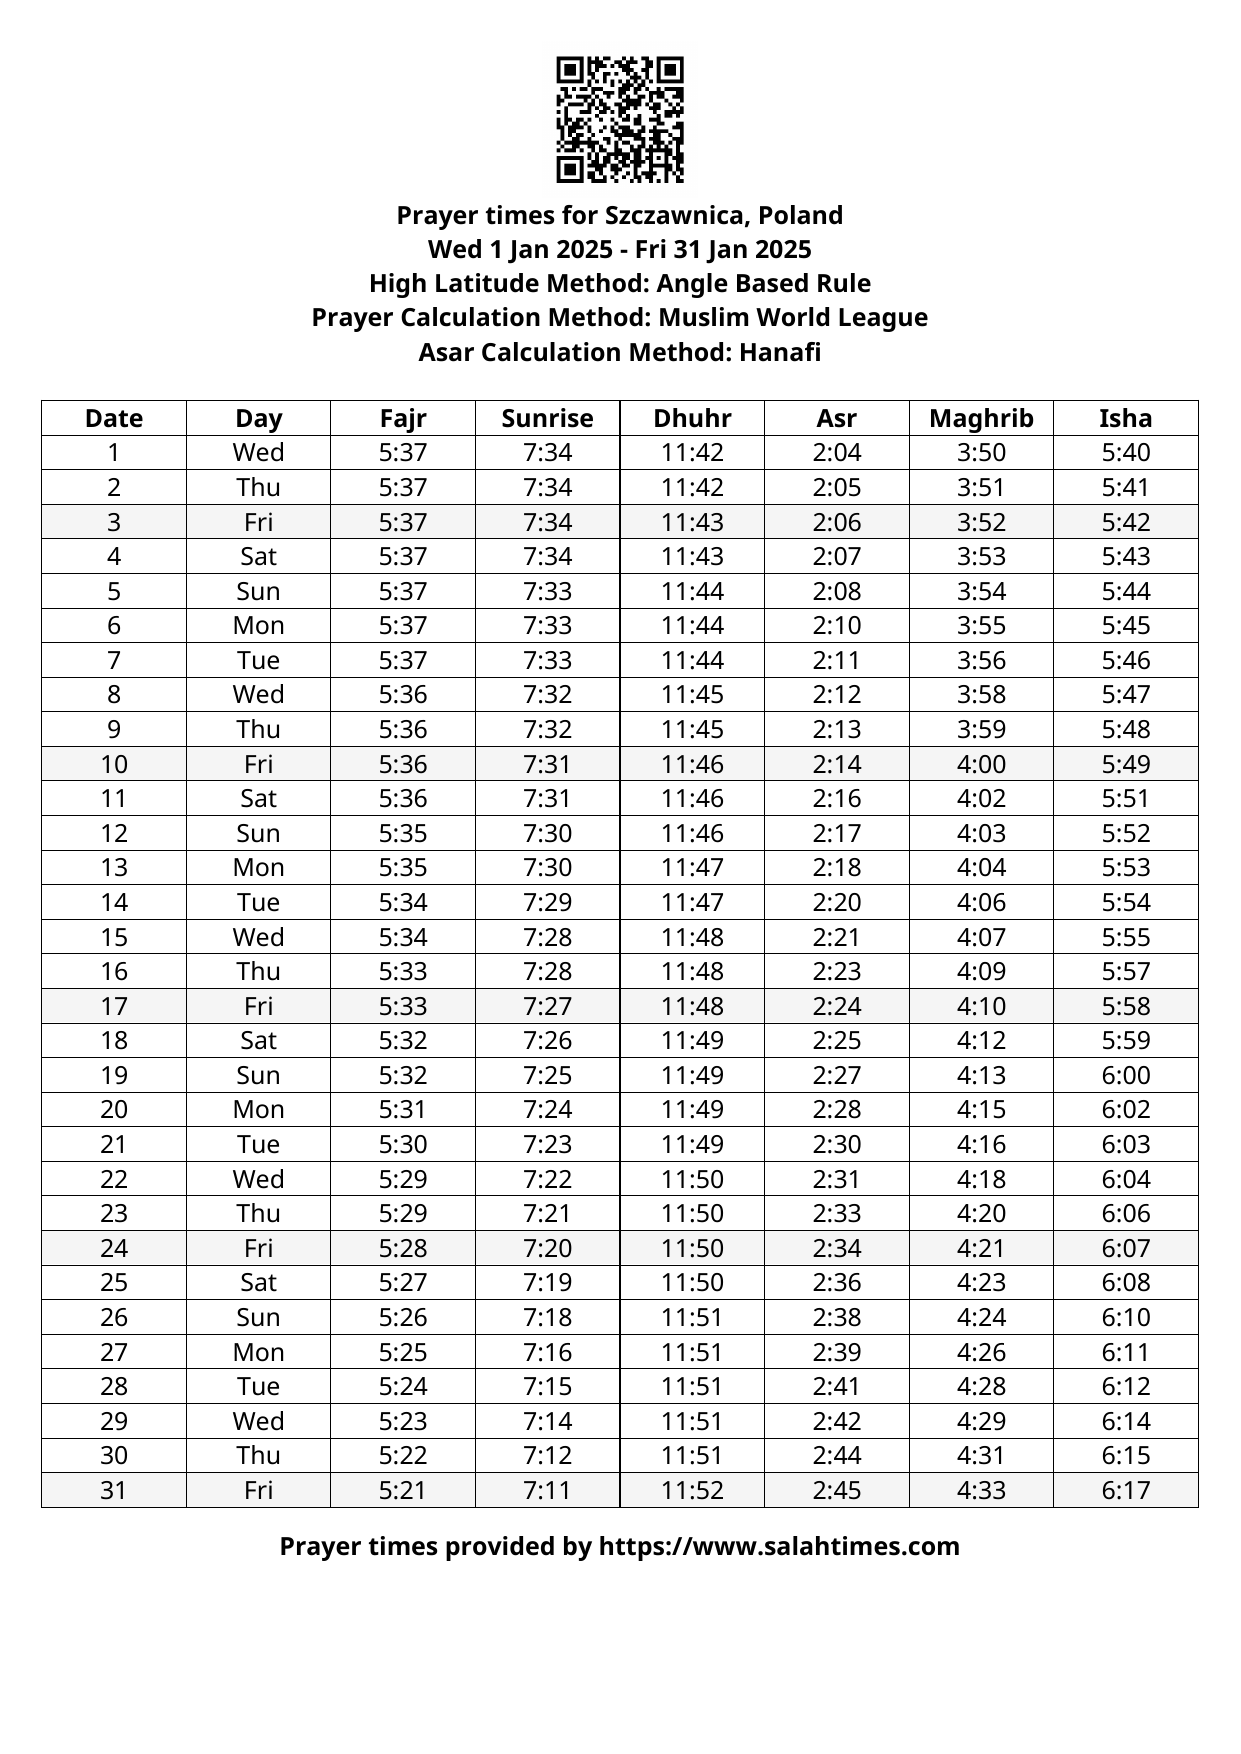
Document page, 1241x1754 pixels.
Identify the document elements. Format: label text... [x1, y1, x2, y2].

table_cell 2:21 [765, 920, 909, 953]
table_cell 2:38 [765, 1300, 909, 1334]
table_cell Mon [187, 1093, 330, 1126]
table_cell 6:03 [1054, 1127, 1198, 1161]
table_cell 5:27 [331, 1266, 475, 1299]
table_cell 4:00 [910, 747, 1053, 780]
table_cell 5:40 [1054, 436, 1198, 469]
table_cell 3:53 [910, 539, 1053, 573]
table_cell 4:31 [910, 1439, 1053, 1472]
table_cell 11:50 [621, 1266, 764, 1299]
table_cell 11:44 [621, 609, 764, 642]
table_cell 5:51 [1054, 781, 1198, 815]
table_cell 7:23 [476, 1127, 619, 1161]
table_cell 7:33 [476, 609, 619, 642]
table_cell 5:36 [331, 712, 475, 746]
table_cell 11:48 [621, 954, 764, 988]
table_cell 7:11 [476, 1473, 619, 1507]
table_cell 14 [42, 885, 186, 919]
table_cell 2:24 [765, 989, 909, 1022]
table_cell Wed [187, 1162, 330, 1195]
table_cell 7:34 [476, 436, 619, 469]
table_cell 6:00 [1054, 1058, 1198, 1092]
table_cell 2:33 [765, 1196, 909, 1230]
table_cell 2:06 [765, 505, 909, 538]
table_cell 11:48 [621, 920, 764, 953]
table_cell 4:15 [910, 1093, 1053, 1126]
table_header Isha [1054, 401, 1198, 434]
table_cell 5:55 [1054, 920, 1198, 953]
table_cell 7:16 [476, 1335, 619, 1368]
table_cell 6:12 [1054, 1369, 1198, 1403]
text Prayer Calculation Method: Muslim World League [42, 300, 1198, 334]
table_cell 4:10 [910, 989, 1053, 1022]
table_cell 21 [42, 1127, 186, 1161]
table_cell Mon [187, 1335, 330, 1368]
table_cell 4:23 [910, 1266, 1053, 1299]
table_cell Fri [187, 989, 330, 1022]
table_header Date [42, 401, 186, 434]
table_cell 3:51 [910, 470, 1053, 504]
table_cell 6:06 [1054, 1196, 1198, 1230]
table_cell 4:16 [910, 1127, 1053, 1161]
table_cell 4:33 [910, 1473, 1053, 1507]
table_cell 5:31 [331, 1093, 475, 1126]
table_cell 6:02 [1054, 1093, 1198, 1126]
table_header Maghrib [910, 401, 1053, 434]
table_header Dhuhr [621, 401, 764, 434]
table_cell 5:35 [331, 851, 475, 884]
table_cell 3:52 [910, 505, 1053, 538]
table_cell 2:27 [765, 1058, 909, 1092]
table_cell 12 [42, 816, 186, 849]
table_cell 6 [42, 609, 186, 642]
table_cell 7:24 [476, 1093, 619, 1126]
table_cell 5:37 [331, 436, 475, 469]
table_cell 6:07 [1054, 1231, 1198, 1264]
table_cell 7 [42, 643, 186, 677]
table_cell 2 [42, 470, 186, 504]
text Wed 1 Jan 2025 - Fri 31 Jan 2025 [42, 232, 1198, 266]
table_cell 2:41 [765, 1369, 909, 1403]
table_cell 3:50 [910, 436, 1053, 469]
table_cell Mon [187, 851, 330, 884]
table_cell Sun [187, 816, 330, 849]
table_cell 6:11 [1054, 1335, 1198, 1368]
table_cell Wed [187, 678, 330, 711]
table_cell 7:30 [476, 851, 619, 884]
table_cell 4:20 [910, 1196, 1053, 1230]
table_cell 7:12 [476, 1439, 619, 1472]
table_cell 7:18 [476, 1300, 619, 1334]
table_cell 11:49 [621, 1127, 764, 1161]
table_cell 2:44 [765, 1439, 909, 1472]
table_cell 5:29 [331, 1162, 475, 1195]
table_cell 5:23 [331, 1404, 475, 1437]
table_cell 28 [42, 1369, 186, 1403]
table_cell Sat [187, 539, 330, 573]
table_cell 2:39 [765, 1335, 909, 1368]
table_cell 11:44 [621, 574, 764, 607]
table_cell 7:20 [476, 1231, 619, 1264]
table_cell 5:42 [1054, 505, 1198, 538]
table_cell 7:14 [476, 1404, 619, 1437]
table_cell 6:08 [1054, 1266, 1198, 1299]
table_cell 6:10 [1054, 1300, 1198, 1334]
table_cell 5:33 [331, 954, 475, 988]
table_cell 11:51 [621, 1300, 764, 1334]
table_cell Sun [187, 1058, 330, 1092]
table_cell 2:25 [765, 1024, 909, 1057]
table_cell 10 [42, 747, 186, 780]
table_cell 22 [42, 1162, 186, 1195]
table_cell Wed [187, 920, 330, 953]
table_cell Sat [187, 1266, 330, 1299]
table_header Day [187, 401, 330, 434]
table_cell 4:21 [910, 1231, 1053, 1264]
table_cell 30 [42, 1439, 186, 1472]
table_cell 7:33 [476, 574, 619, 607]
table_cell 11:49 [621, 1024, 764, 1057]
table_cell 11:48 [621, 989, 764, 1022]
table_cell 11 [42, 781, 186, 815]
table_cell 11:50 [621, 1162, 764, 1195]
table_cell Sun [187, 1300, 330, 1334]
table_cell 2:34 [765, 1231, 909, 1264]
table_cell 2:07 [765, 539, 909, 573]
table_cell 2:28 [765, 1093, 909, 1126]
table_cell 4:02 [910, 781, 1053, 815]
table_cell 18 [42, 1024, 186, 1057]
table_cell 11:51 [621, 1335, 764, 1368]
table_cell 5:54 [1054, 885, 1198, 919]
table_cell 5:37 [331, 643, 475, 677]
table_cell 8 [42, 678, 186, 711]
text Asar Calculation Method: Hanafi [42, 334, 1198, 368]
table_cell 11:44 [621, 643, 764, 677]
table_cell 7:29 [476, 885, 619, 919]
table_header Sunrise [476, 401, 619, 434]
table_cell Wed [187, 436, 330, 469]
table_cell 4:13 [910, 1058, 1053, 1092]
table_cell 5:34 [331, 885, 475, 919]
table_cell 4:18 [910, 1162, 1053, 1195]
table_cell 11:43 [621, 539, 764, 573]
table_cell 2:45 [765, 1473, 909, 1507]
table_cell 16 [42, 954, 186, 988]
table_cell 2:08 [765, 574, 909, 607]
table_cell 23 [42, 1196, 186, 1230]
picture [542, 41, 699, 198]
table_cell Fri [187, 747, 330, 780]
table_cell 11:52 [621, 1473, 764, 1507]
table_cell 3 [42, 505, 186, 538]
table_cell 5:37 [331, 539, 475, 573]
table_cell 2:14 [765, 747, 909, 780]
table_cell 24 [42, 1231, 186, 1264]
table_cell 11:45 [621, 678, 764, 711]
table_cell 5:57 [1054, 954, 1198, 988]
table_cell 5:25 [331, 1335, 475, 1368]
table_cell Tue [187, 885, 330, 919]
table_cell 5:36 [331, 747, 475, 780]
table_cell 7:33 [476, 643, 619, 677]
table_cell 5:32 [331, 1024, 475, 1057]
table_cell 5:37 [331, 505, 475, 538]
table_cell 2:10 [765, 609, 909, 642]
table_cell 27 [42, 1335, 186, 1368]
table_cell 5:44 [1054, 574, 1198, 607]
table_cell 5:33 [331, 989, 475, 1022]
table_cell 2:16 [765, 781, 909, 815]
text Prayer times provided by https://www.salahtimes.com [42, 1528, 1198, 1563]
table_cell Wed [187, 1404, 330, 1437]
table_cell Sat [187, 1024, 330, 1057]
table_cell 7:21 [476, 1196, 619, 1230]
table_cell 17 [42, 989, 186, 1022]
table_cell 5:59 [1054, 1024, 1198, 1057]
table_cell 5:28 [331, 1231, 475, 1264]
table_cell 11:51 [621, 1369, 764, 1403]
table_cell 15 [42, 920, 186, 953]
table_cell 3:59 [910, 712, 1053, 746]
table_cell 2:42 [765, 1404, 909, 1437]
table_cell Thu [187, 954, 330, 988]
table_cell 7:32 [476, 678, 619, 711]
table_cell 5:22 [331, 1439, 475, 1472]
table_cell 11:42 [621, 436, 764, 469]
table_cell 2:17 [765, 816, 909, 849]
table_cell 2:11 [765, 643, 909, 677]
table_cell 4:26 [910, 1335, 1053, 1368]
table_cell 11:46 [621, 747, 764, 780]
table_cell 6:14 [1054, 1404, 1198, 1437]
table_cell 11:50 [621, 1196, 764, 1230]
table_cell 6:04 [1054, 1162, 1198, 1195]
table_cell 5:46 [1054, 643, 1198, 677]
table_cell 5:37 [331, 574, 475, 607]
table_cell 2:36 [765, 1266, 909, 1299]
table_cell 4:06 [910, 885, 1053, 919]
table_cell 11:42 [621, 470, 764, 504]
table_cell 11:46 [621, 781, 764, 815]
table_cell 25 [42, 1266, 186, 1299]
table_cell Sun [187, 574, 330, 607]
table_cell 4:04 [910, 851, 1053, 884]
table_cell 5:35 [331, 816, 475, 849]
table_cell 7:19 [476, 1266, 619, 1299]
table_cell 2:13 [765, 712, 909, 746]
table_cell 7:25 [476, 1058, 619, 1092]
table_cell 5:21 [331, 1473, 475, 1507]
table_cell 2:23 [765, 954, 909, 988]
table_cell Tue [187, 1369, 330, 1403]
table_cell 6:15 [1054, 1439, 1198, 1472]
table_cell 7:34 [476, 470, 619, 504]
table_cell 4:12 [910, 1024, 1053, 1057]
table_cell 2:31 [765, 1162, 909, 1195]
table_cell 29 [42, 1404, 186, 1437]
table_cell 7:30 [476, 816, 619, 849]
table_cell 3:56 [910, 643, 1053, 677]
table_cell 13 [42, 851, 186, 884]
table_cell 4 [42, 539, 186, 573]
table_cell 2:04 [765, 436, 909, 469]
table_cell 7:15 [476, 1369, 619, 1403]
table_cell 6:17 [1054, 1473, 1198, 1507]
table_cell 11:47 [621, 885, 764, 919]
table_cell 4:29 [910, 1404, 1053, 1437]
table_cell 9 [42, 712, 186, 746]
table_cell Thu [187, 470, 330, 504]
table_cell 7:34 [476, 539, 619, 573]
table_cell 5:34 [331, 920, 475, 953]
table_cell 5:30 [331, 1127, 475, 1161]
table_cell 3:58 [910, 678, 1053, 711]
table_cell Mon [187, 609, 330, 642]
table_cell 5:26 [331, 1300, 475, 1334]
table_cell 7:27 [476, 989, 619, 1022]
table_cell Thu [187, 1196, 330, 1230]
table_cell Fri [187, 1231, 330, 1264]
table_cell 5:36 [331, 678, 475, 711]
table_cell 7:22 [476, 1162, 619, 1195]
text Prayer times for Szczawnica, Poland [42, 198, 1198, 232]
table_cell Tue [187, 1127, 330, 1161]
table_cell 4:28 [910, 1369, 1053, 1403]
table_cell 1 [42, 436, 186, 469]
table_cell 11:51 [621, 1404, 764, 1437]
table_cell 2:30 [765, 1127, 909, 1161]
table_cell 2:20 [765, 885, 909, 919]
table_cell 5:29 [331, 1196, 475, 1230]
table_cell 5:45 [1054, 609, 1198, 642]
table_cell Sat [187, 781, 330, 815]
table_cell 7:28 [476, 954, 619, 988]
table_cell Fri [187, 505, 330, 538]
table_cell 11:49 [621, 1058, 764, 1092]
table_cell 7:28 [476, 920, 619, 953]
table_cell 5:43 [1054, 539, 1198, 573]
table_cell 4:07 [910, 920, 1053, 953]
table_cell 5:37 [331, 470, 475, 504]
table_cell 5:41 [1054, 470, 1198, 504]
table_cell 5:36 [331, 781, 475, 815]
table_cell 2:05 [765, 470, 909, 504]
table_cell 31 [42, 1473, 186, 1507]
table_cell 26 [42, 1300, 186, 1334]
table_cell 5:47 [1054, 678, 1198, 711]
table_cell 5:37 [331, 609, 475, 642]
table_cell 2:18 [765, 851, 909, 884]
table_cell 5:49 [1054, 747, 1198, 780]
table_cell 5:48 [1054, 712, 1198, 746]
table_cell 4:09 [910, 954, 1053, 988]
table_cell 5 [42, 574, 186, 607]
table_cell 5:32 [331, 1058, 475, 1092]
table_cell Fri [187, 1473, 330, 1507]
table_cell 4:24 [910, 1300, 1053, 1334]
table_cell 7:31 [476, 747, 619, 780]
table_cell 11:47 [621, 851, 764, 884]
table_cell Tue [187, 643, 330, 677]
table_cell 7:34 [476, 505, 619, 538]
table_cell 3:55 [910, 609, 1053, 642]
table_header Fajr [331, 401, 475, 434]
table_cell 5:58 [1054, 989, 1198, 1022]
table_cell 19 [42, 1058, 186, 1092]
table_cell 20 [42, 1093, 186, 1126]
table_cell 11:43 [621, 505, 764, 538]
table_cell Thu [187, 1439, 330, 1472]
table_cell Thu [187, 712, 330, 746]
table_cell 11:50 [621, 1231, 764, 1264]
table_cell 4:03 [910, 816, 1053, 849]
table_cell 11:51 [621, 1439, 764, 1472]
table_cell 11:45 [621, 712, 764, 746]
text High Latitude Method: Angle Based Rule [42, 266, 1198, 300]
table_cell 7:31 [476, 781, 619, 815]
table_cell 11:49 [621, 1093, 764, 1126]
table_cell 5:24 [331, 1369, 475, 1403]
table_cell 5:52 [1054, 816, 1198, 849]
table_cell 7:32 [476, 712, 619, 746]
table_cell 5:53 [1054, 851, 1198, 884]
table_cell 3:54 [910, 574, 1053, 607]
table_cell 7:26 [476, 1024, 619, 1057]
table_header Asr [765, 401, 909, 434]
table_cell 11:46 [621, 816, 764, 849]
table_cell 2:12 [765, 678, 909, 711]
